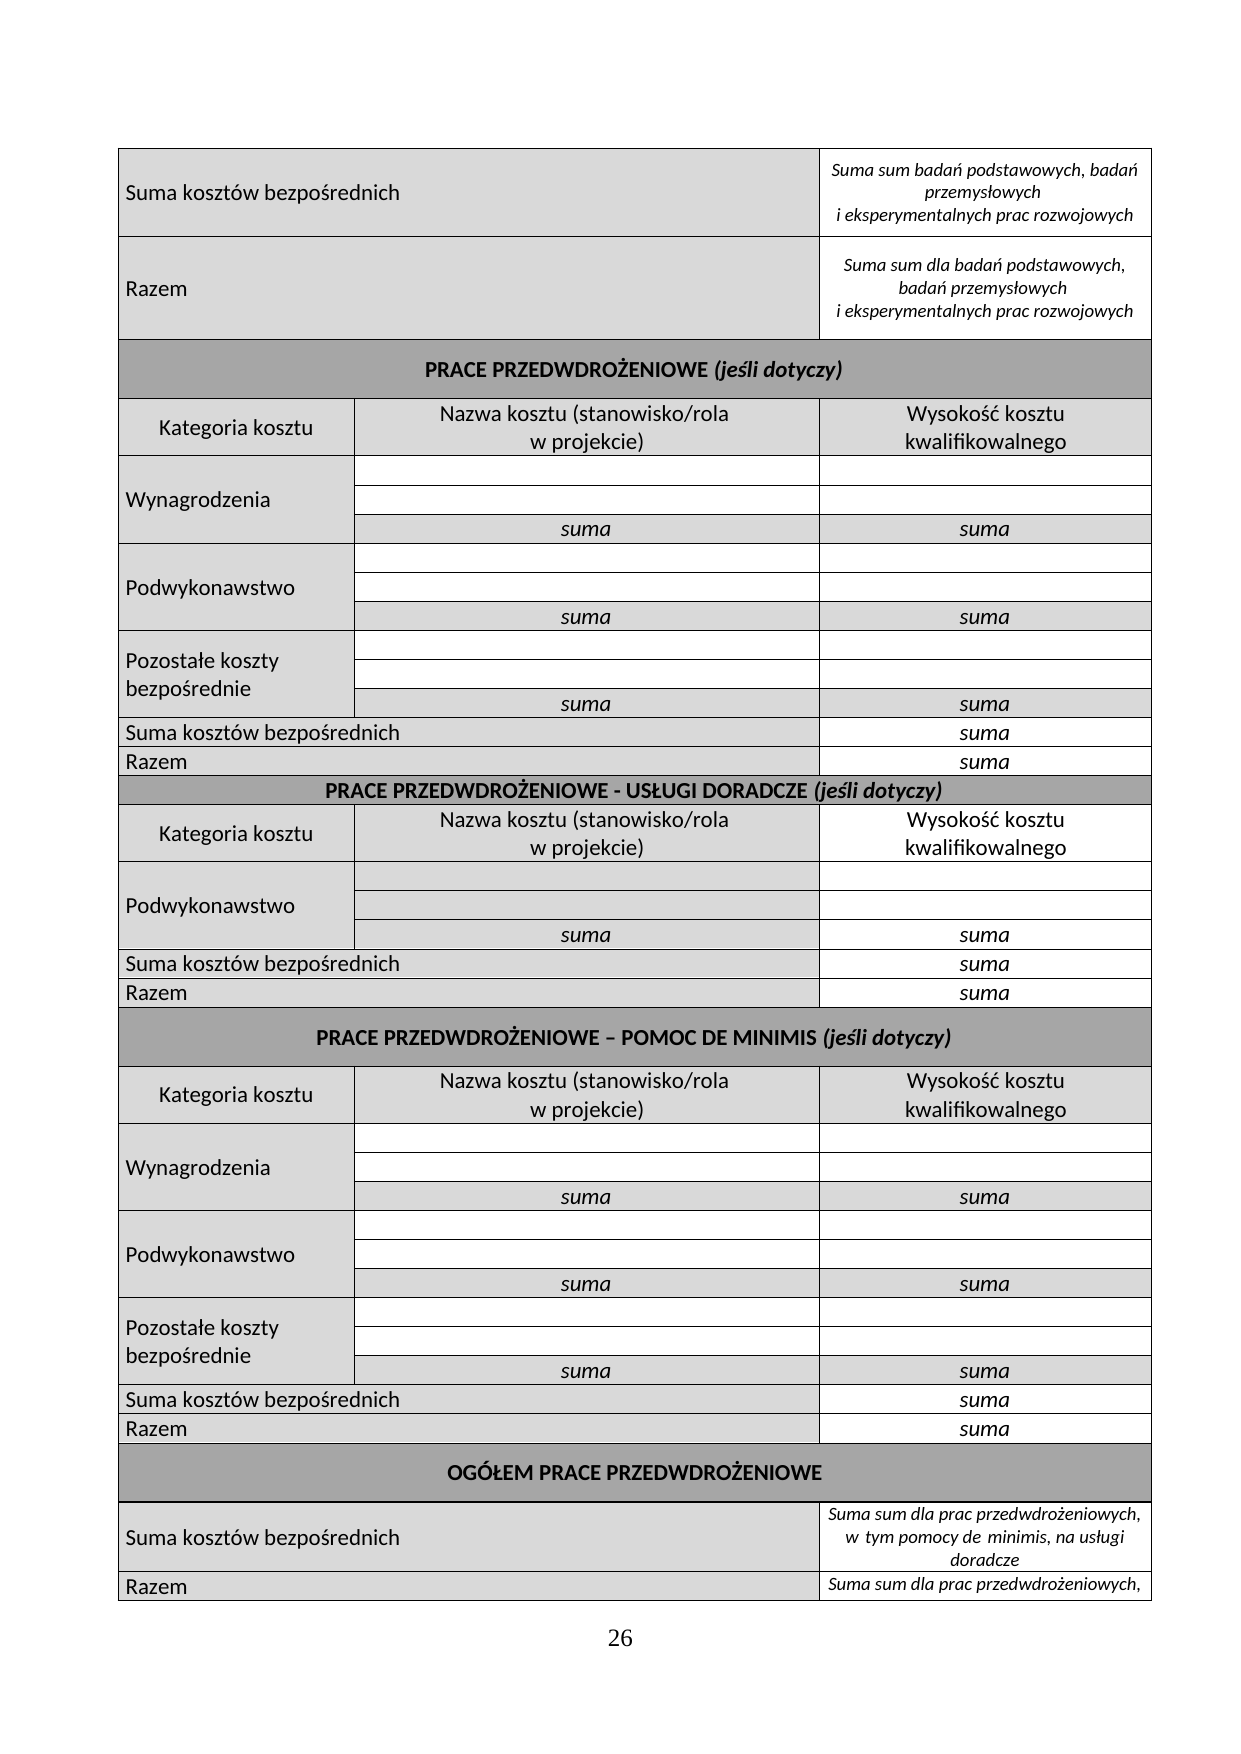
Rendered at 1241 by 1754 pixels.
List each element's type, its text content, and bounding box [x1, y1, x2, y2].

table_cell suma [820, 979, 1151, 1007]
table_cell Wysokość kosztu kwalifikowalnego [820, 805, 1151, 861]
table_cell [355, 486, 819, 513]
table_cell [820, 862, 1151, 890]
table_cell Kategoria kosztu [119, 399, 354, 455]
table_cell [355, 1211, 819, 1239]
table_cell Nazwa kosztu (stanowisko/rola w projekcie) [355, 1067, 819, 1123]
table_cell Suma sum dla badań podstawowych, badań przemysłowych i eksperymentalnych prac rozwojowych [820, 237, 1151, 339]
table_cell suma [820, 1414, 1151, 1442]
table_cell suma [820, 602, 1151, 630]
table_cell Pozostałe koszty bezpośrednie [119, 631, 354, 717]
table_cell suma [820, 718, 1151, 746]
table_cell suma [820, 515, 1151, 543]
table_cell [355, 1240, 819, 1268]
table_cell Wynagrodzenia [119, 456, 354, 543]
table_cell [820, 631, 1151, 659]
table_cell Suma sum badań podstawowych, badań przemysłowych i eksperymentalnych prac rozwojowych [820, 149, 1151, 236]
table_cell suma [355, 602, 819, 630]
table_cell [820, 486, 1151, 513]
table_cell [355, 1327, 819, 1355]
table_cell Suma kosztów bezpośrednich [119, 1385, 819, 1413]
table_cell Suma kosztów bezpośrednich [119, 950, 819, 977]
table_cell Razem [119, 1414, 819, 1442]
table_cell [355, 660, 819, 688]
table_cell [820, 1298, 1151, 1326]
table_cell suma [355, 920, 819, 948]
table_cell [355, 456, 819, 484]
table_cell Kategoria kosztu [119, 1067, 354, 1123]
table_cell suma [820, 689, 1151, 717]
table_cell suma [355, 515, 819, 543]
table_cell suma [820, 920, 1151, 948]
table_cell suma [820, 1356, 1151, 1384]
table_cell suma [355, 1269, 819, 1297]
table_cell Podwykonawstwo [119, 1211, 354, 1297]
table_cell Nazwa kosztu (stanowisko/rola w projekcie) [355, 805, 819, 861]
table_cell [820, 544, 1151, 572]
table_cell [355, 1298, 819, 1326]
table_cell suma [820, 747, 1151, 775]
table_cell PRACE PRZEDWDROŻENIOWE (jeśli dotyczy) [119, 340, 1151, 398]
table_cell suma [820, 1269, 1151, 1297]
table_cell Wynagrodzenia [119, 1124, 354, 1210]
table_cell Suma kosztów bezpośrednich [119, 149, 819, 236]
table_cell Razem [119, 979, 819, 1007]
table_cell [820, 1153, 1151, 1181]
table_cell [820, 1572, 1151, 1600]
table_cell [355, 862, 819, 890]
table_cell suma [820, 1182, 1151, 1210]
table_cell Pozostałe koszty bezpośrednie [119, 1298, 354, 1384]
table_cell suma [355, 689, 819, 717]
table_cell [355, 573, 819, 601]
table_cell Suma kosztów bezpośrednich [119, 718, 819, 746]
table_cell Razem [119, 237, 819, 339]
table_cell [820, 891, 1151, 919]
table_cell [355, 544, 819, 572]
table_cell Wysokość kosztu kwalifikowalnego [820, 1067, 1151, 1123]
table_cell [355, 1124, 819, 1152]
table_cell [820, 1124, 1151, 1152]
table_cell PRACE PRZEDWDROŻENIOWE – POMOC DE MINIMIS (jeśli dotyczy) [119, 1008, 1151, 1066]
table_cell PRACE PRZEDWDROŻENIOWE - USŁUGI DORADCZE (jeśli dotyczy) [119, 776, 1151, 804]
table_cell suma [355, 1356, 819, 1384]
table_cell [820, 1211, 1151, 1239]
table_cell Podwykonawstwo [119, 544, 354, 630]
table_cell Nazwa kosztu (stanowisko/rola w projekcie) [355, 399, 819, 455]
table_cell Suma kosztów bezpośrednich [119, 1503, 819, 1571]
table_cell Wysokość kosztu kwalifikowalnego [820, 399, 1151, 455]
table_cell suma [820, 1385, 1151, 1413]
table_cell Razem [119, 747, 819, 775]
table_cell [820, 1503, 1151, 1571]
table_cell Kategoria kosztu [119, 805, 354, 861]
table_cell [820, 1240, 1151, 1268]
table_cell OGÓŁEM PRACE PRZEDWDROŻENIOWE [119, 1444, 1151, 1501]
table_cell [820, 660, 1151, 688]
table_cell [820, 456, 1151, 484]
table_cell suma [820, 950, 1151, 977]
table_cell Podwykonawstwo [119, 862, 354, 948]
table_cell suma [355, 1182, 819, 1210]
table_cell Razem [119, 1572, 819, 1600]
table_cell [355, 631, 819, 659]
table_cell [820, 573, 1151, 601]
table_cell [820, 1327, 1151, 1355]
table_cell [355, 1153, 819, 1181]
table_cell [355, 891, 819, 919]
